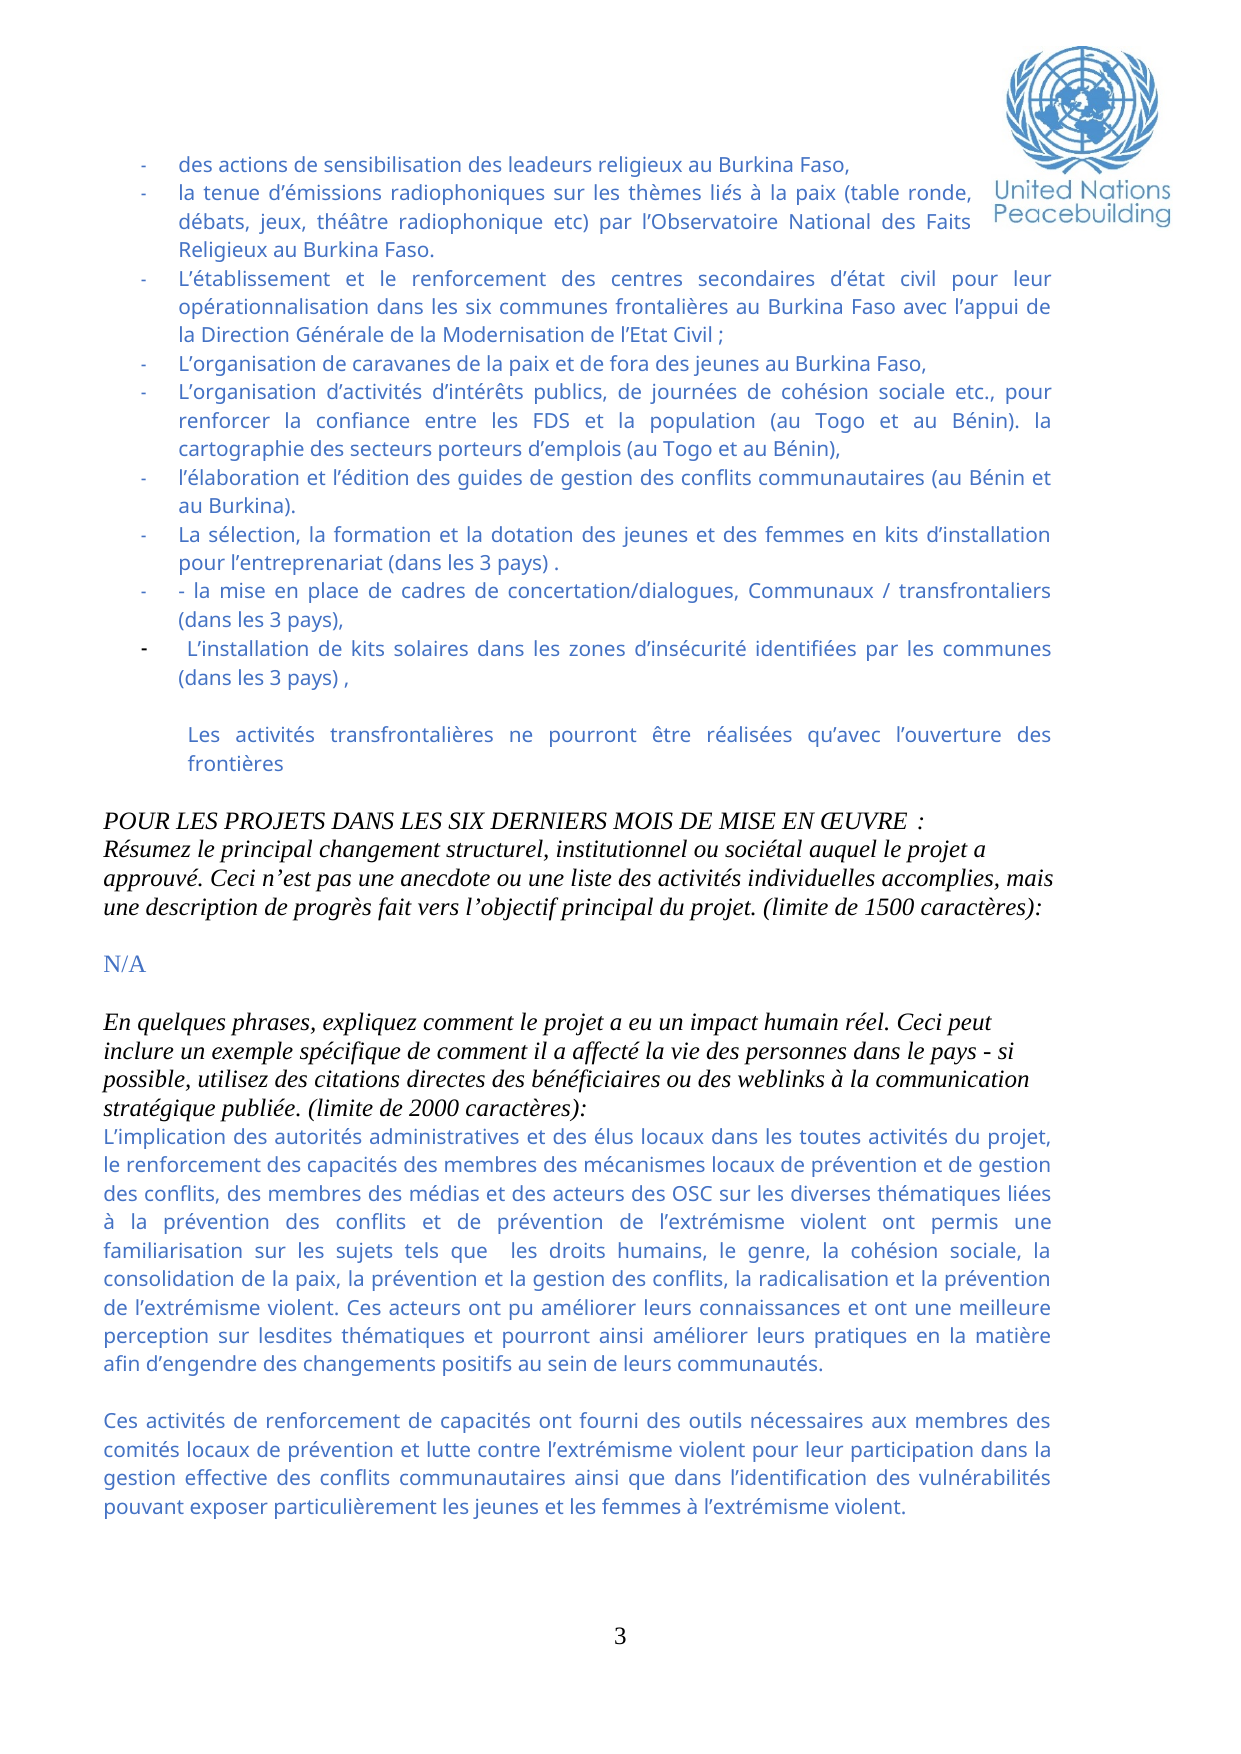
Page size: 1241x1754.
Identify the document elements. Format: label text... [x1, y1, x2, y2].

list L’organisation de caravanes de la paix et de fora des jeunes au Burkina Faso, [141, 349, 1053, 377]
text POUR LES PROJETS DANS LES SIX DERNIERS MOIS DE MISE EN ŒUVRE : [103, 806, 1069, 834]
list des actions de sensibilisation des leadeurs religieux au Burkina Faso, [141, 150, 1053, 178]
text Résumez le principal changement structurel, institutionnel ou sociétal auquel le projet a approuvé. Ceci n’est pas une anecdote ou une liste des activités individuelles accomplies, mais une description de progrès fait vers l’objectif principal du projet. (limite de 1500 caractères): [103, 834, 1069, 921]
list L’installation de kits solaires dans les zones d’insécurité identifiées par les communes (dans les 3 pays) , [141, 633, 1053, 691]
text Les activités transfrontalières ne pourront être réalisées qu’avec l’ouverture des frontières [187, 720, 1053, 777]
list la tenue d’émissions radiophoniques sur les thèmes liés à la paix (table ronde, débats, jeux, théâtre radiophonique etc) par l’Observatoire National des Faits Religieux au Burkina Faso. [141, 178, 1053, 264]
list l’élaboration et l’édition des guides de gestion des conflits communautaires (au Bénin et au Burkina). [141, 463, 1053, 520]
picture [991, 46, 1173, 231]
text N/A [103, 949, 1053, 978]
list L’établissement et le renforcement des centres secondaires d’état civil pour leur opérationnalisation dans les six communes frontalières au Burkina Faso avec l’appui de la Direction Générale de la Modernisation de l’Etat Civil ; [141, 264, 1053, 349]
list - la mise en place de cadres de concertation/dialogues, Communaux / transfrontaliers (dans les 3 pays), [141, 577, 1053, 633]
text L’implication des autorités administratives et des élus locaux dans les toutes activités du projet, le renforcement des capacités des membres des mécanismes locaux de prévention et de gestion des conflits, des membres des médias et des acteurs des OSC sur les diverses thématiques liées à la prévention des conflits et de prévention de l’extrémisme violent ont permis une familiarisation sur les sujets tels que les droits humains, le genre, la cohésion sociale, la consolidation de la paix, la prévention et la gestion des conflits, la radicalisation et la prévention de l’extrémisme violent. Ces acteurs ont pu améliorer leurs connaissances et ont une meilleure perception sur lesdites thématiques et pourront ainsi améliorer leurs pratiques en la matière afin d’engendre des changements positifs au sein de leurs communautés. [103, 1122, 1053, 1378]
list L’organisation d’activités d’intérêts publics, de journées de cohésion sociale etc., pour renforcer la confiance entre les FDS et la population (au Togo et au Bénin). la cartographie des secteurs porteurs d’emplois (au Togo et au Bénin), [141, 377, 1053, 463]
text Ces activités de renforcement de capacités ont fourni des outils nécessaires aux membres des comités locaux de prévention et lutte contre l’extrémisme violent pour leur participation dans la gestion effective des conflits communautaires ainsi que dans l’identification des vulnérabilités pouvant exposer particulièrement les jeunes et les femmes à l’extrémisme violent. [103, 1406, 1053, 1520]
text En quelques phrases, expliquez comment le projet a eu un impact humain réel. Ceci peut inclure un exemple spécifique de comment il a affecté la vie des personnes dans le pays - si possible, utilisez des citations directes des bénéficiaires ou des weblinks à la communication stratégique publiée. (limite de 2000 caractères): [103, 1007, 1053, 1122]
list La sélection, la formation et la dotation des jeunes et des femmes en kits d’installation pour l’entreprenariat (dans les 3 pays) . [141, 520, 1053, 577]
